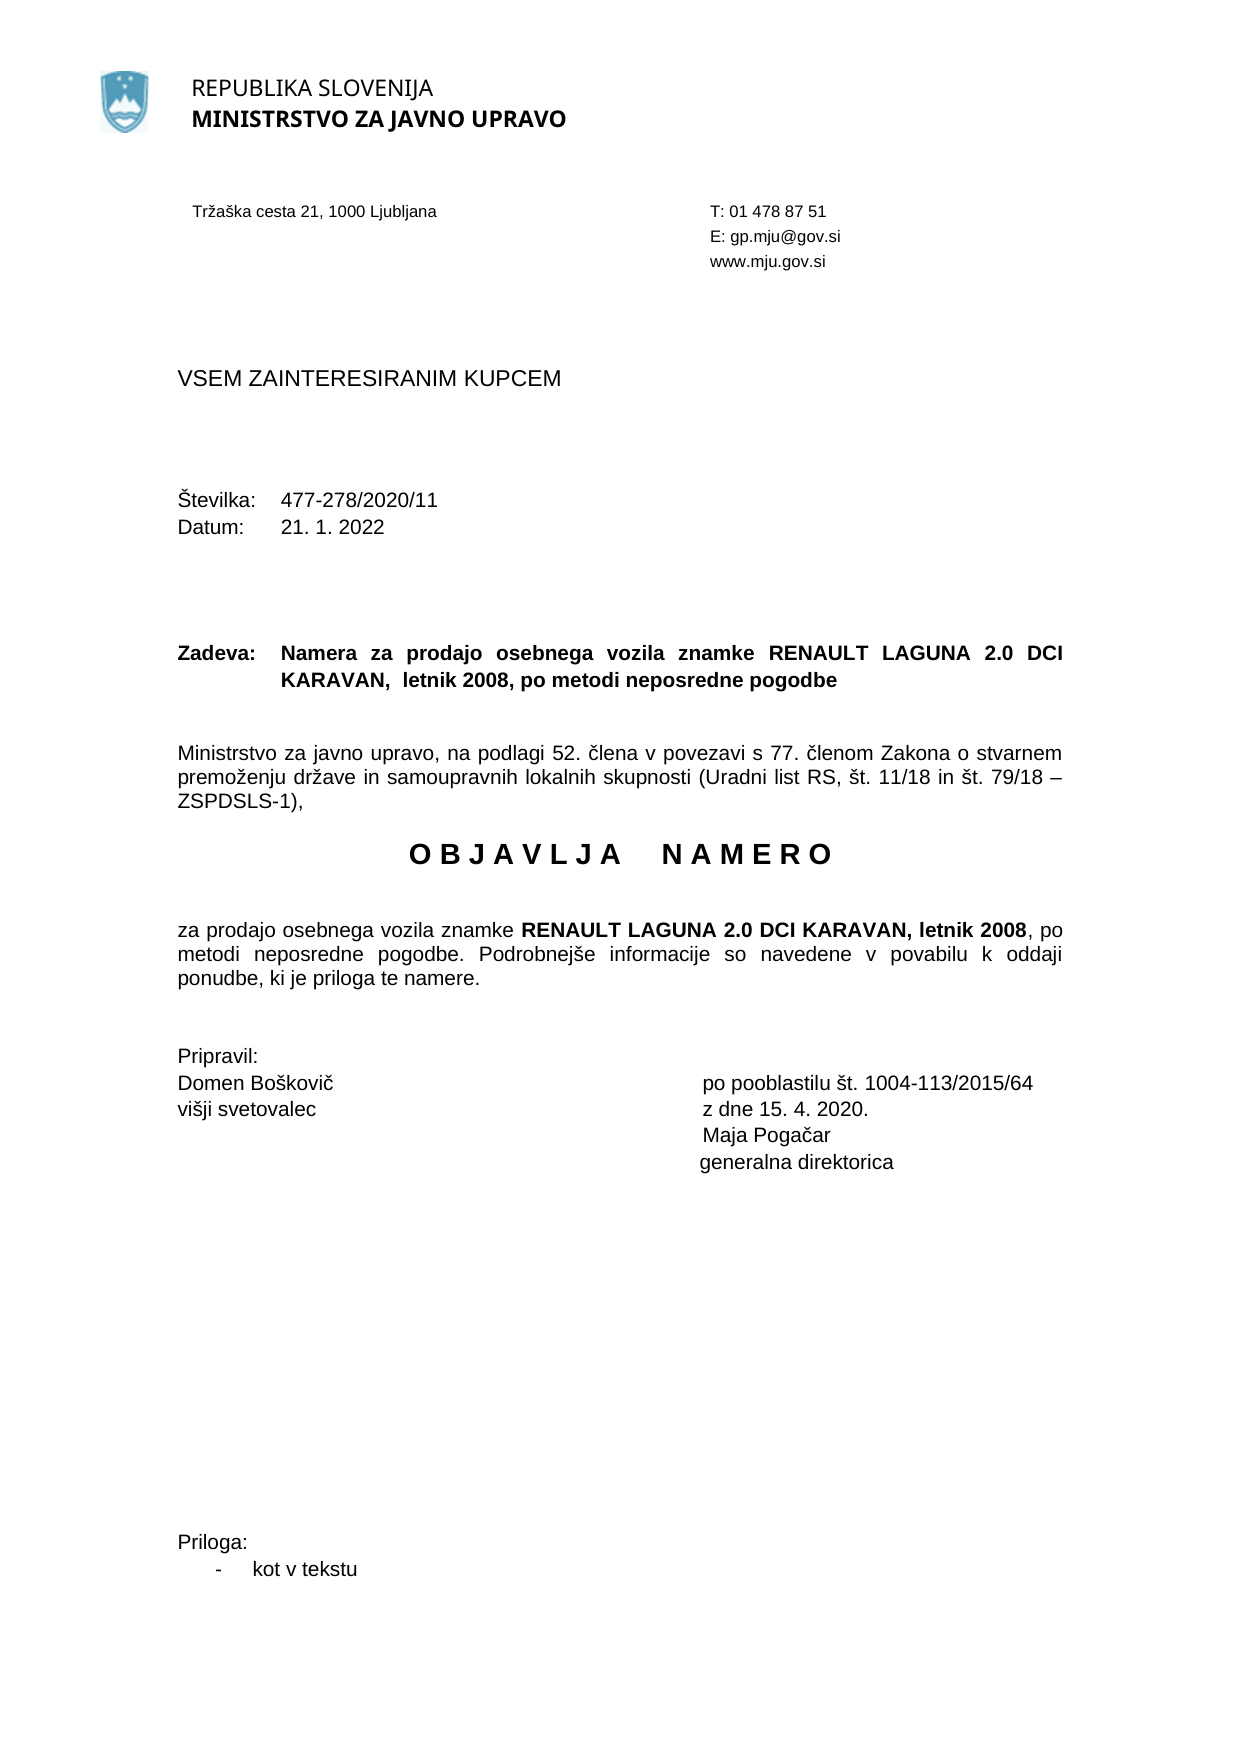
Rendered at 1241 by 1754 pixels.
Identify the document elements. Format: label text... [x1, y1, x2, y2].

text Priloga: [177, 1528, 1063, 1555]
text Pripravil: [177, 1044, 1063, 1068]
text Ministrstvo za javno upravo, na podlagi 52. člena v povezavi s 77. členom Zakona o stvarnem premoženju države in samoupravnih lokalnih skupnosti (Uradni list RS, št. 11/18 in št. 79/18 – ZSPDSLS-1), [177, 741, 1063, 813]
text Številka: 477-278/2020/11 [177, 298, 1063, 513]
text za prodajo osebnega vozila znamke RENAULT LAGUNA 2.0 DCI KARAVAN, letnik 2008, po metodi neposredne pogodbe. Podrobnejše informacije so navedene v povabilu k oddaji ponudbe, ki je priloga te namere. [177, 918, 1063, 990]
picture [100, 71, 149, 133]
list kot v tekstu [215, 1555, 1063, 1582]
text Maja Pogačar [177, 1123, 1063, 1147]
text O B J A V L J A N A M E R O [177, 837, 1063, 870]
text višji svetovalec z dne 15. 4. 2020. [177, 1097, 1063, 1121]
text Datum: 21. 1. 2022 [177, 513, 1063, 540]
text Zadeva: Namera za prodajo osebnega vozila znamke RENAULT LAGUNA 2.0 DCI KARAVAN, letnik 2008, po metodi neposredne pogodbe [177, 639, 1063, 693]
text generalna direktorica [620, 1149, 1063, 1173]
text Domen Boškovič po pooblastilu št. 1004-113/2015/64 [177, 1071, 1063, 1094]
